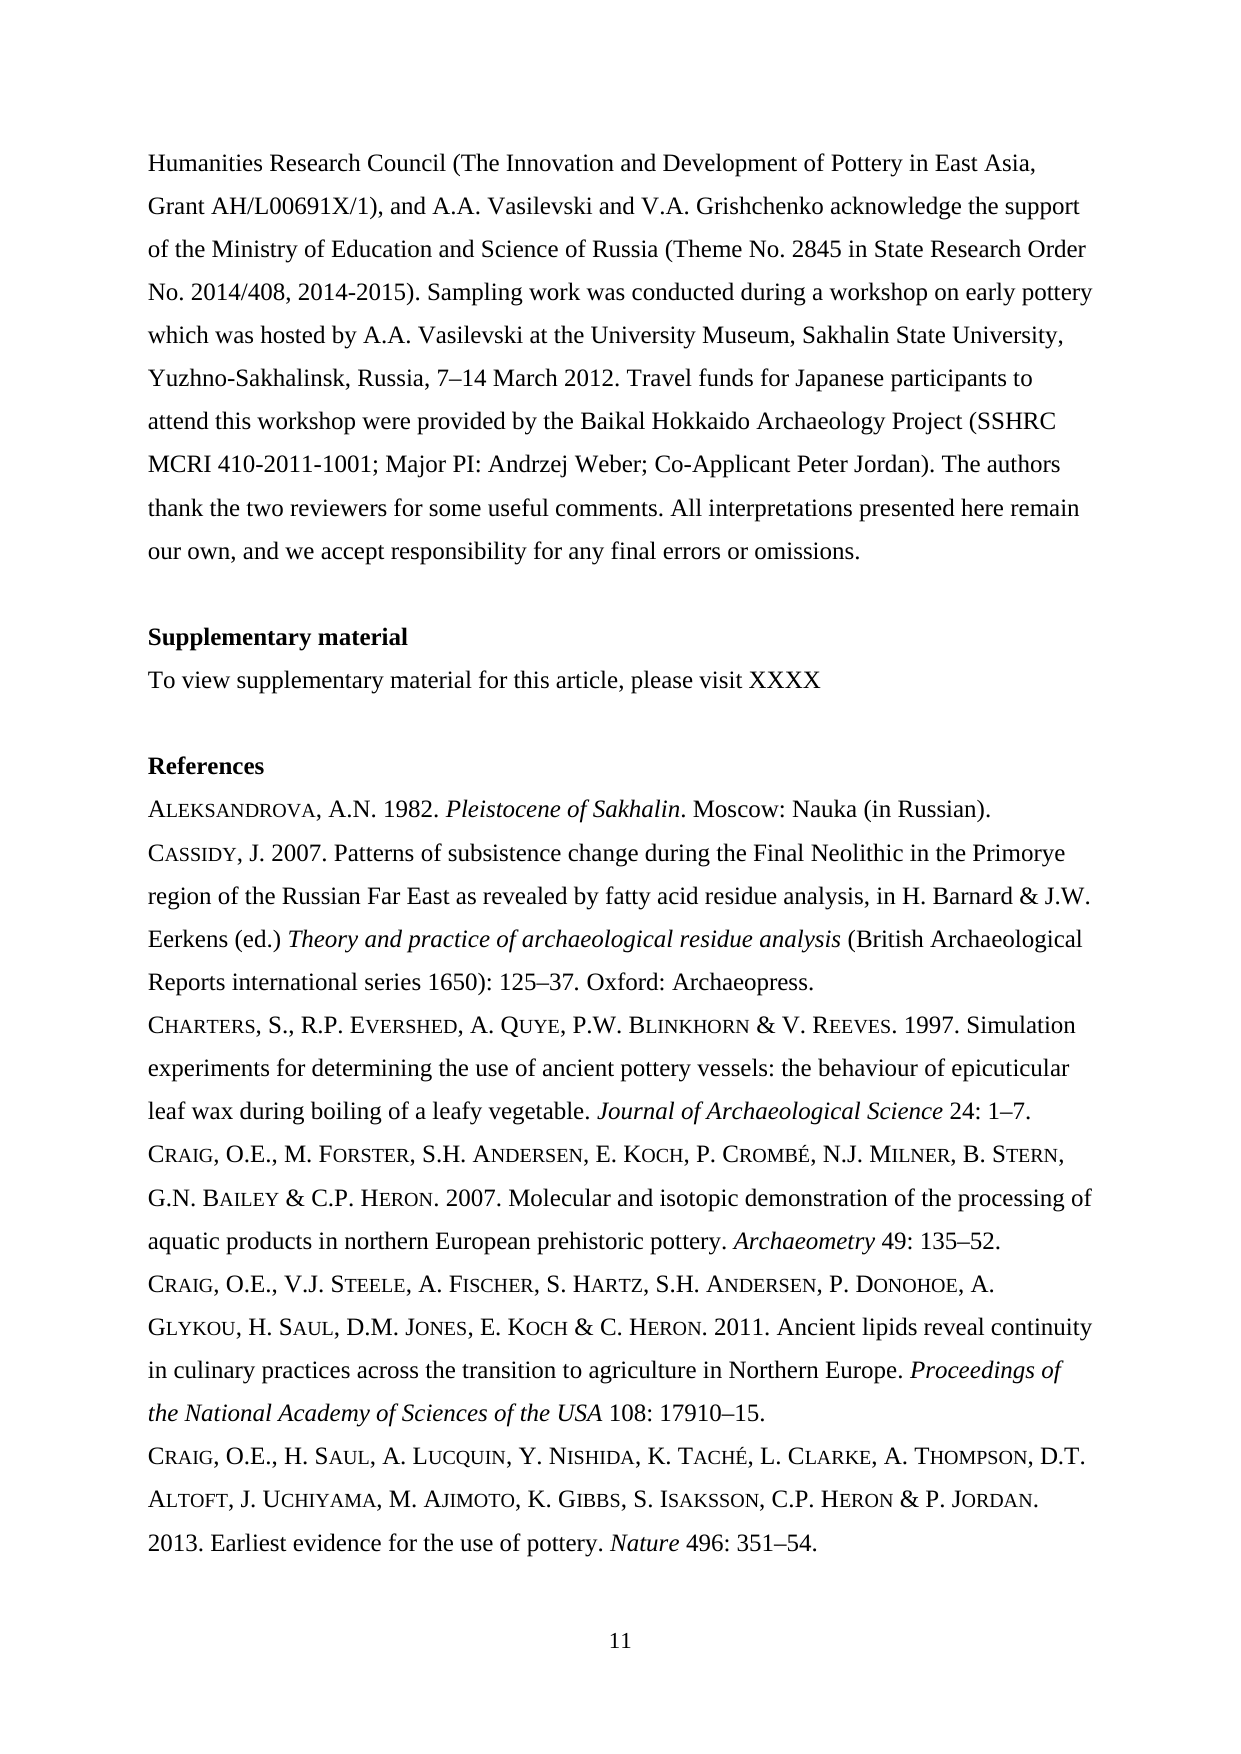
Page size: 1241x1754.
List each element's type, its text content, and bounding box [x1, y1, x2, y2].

text Craig, O.E., V.J. Steele, A. Fischer, S. Hartz, S.H. Andersen, P. Donohoe, A. Glykou, H. Saul, D.M. Jones, E. Koch & C. Heron. 2011. Ancient lipids reveal continuity in culinary practices across the transition to agriculture in Northern Europe. Proceedings of the National Academy of Sciences of the USA 108: 17910–15. [148, 1269, 1093, 1427]
text Craig, O.E., M. Forster, S.H. Andersen, E. Koch, P. Crombé, N.J. Milner, B. Stern, G.N. Bailey & C.P. Heron. 2007. Molecular and isotopic demonstration of the processing of aquatic products in northern European prehistoric pottery. Archaeometry 49: 135–52. [148, 1139, 1093, 1254]
text To view supplementary material for this article, please visit XXXX [148, 665, 1093, 694]
text Craig, O.E., H. Saul, A. Lucquin, Y. Nishida, K. Taché, L. Clarke, A. Thompson, D.T. Altoft, J. Uchiyama, M. Ajimoto, K. Gibbs, S. Isaksson, C.P. Heron & P. Jordan. 2013. Earliest evidence for the use of pottery. Nature 496: 351–54. [148, 1441, 1093, 1556]
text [148, 148, 1093, 564]
text References [148, 751, 1093, 780]
text Supplementary material [148, 622, 1093, 651]
text Cassidy, J. 2007. Patterns of subsistence change during the Final Neolithic in the Primorye region of the Russian Far East as revealed by fatty acid residue analysis, in H. Barnard & J.W. Eerkens (ed.) Theory and practice of archaeological residue analysis (British Archaeological Reports international series 1650): 125–37. Oxford: Archaeopress. [148, 838, 1093, 996]
text Charters, S., R.P. Evershed, A. Quye, P.W. Blinkhorn & V. Reeves. 1997. Simulation experiments for determining the use of ancient pottery vessels: the behaviour of epicuticular leaf wax during boiling of a leafy vegetable. Journal of Archaeological Science 24: 1–7. [148, 1010, 1093, 1125]
text Aleksandrova, A.N. 1982. Pleistocene of Sakhalin. Moscow: Nauka (in Russian). [148, 794, 1093, 823]
